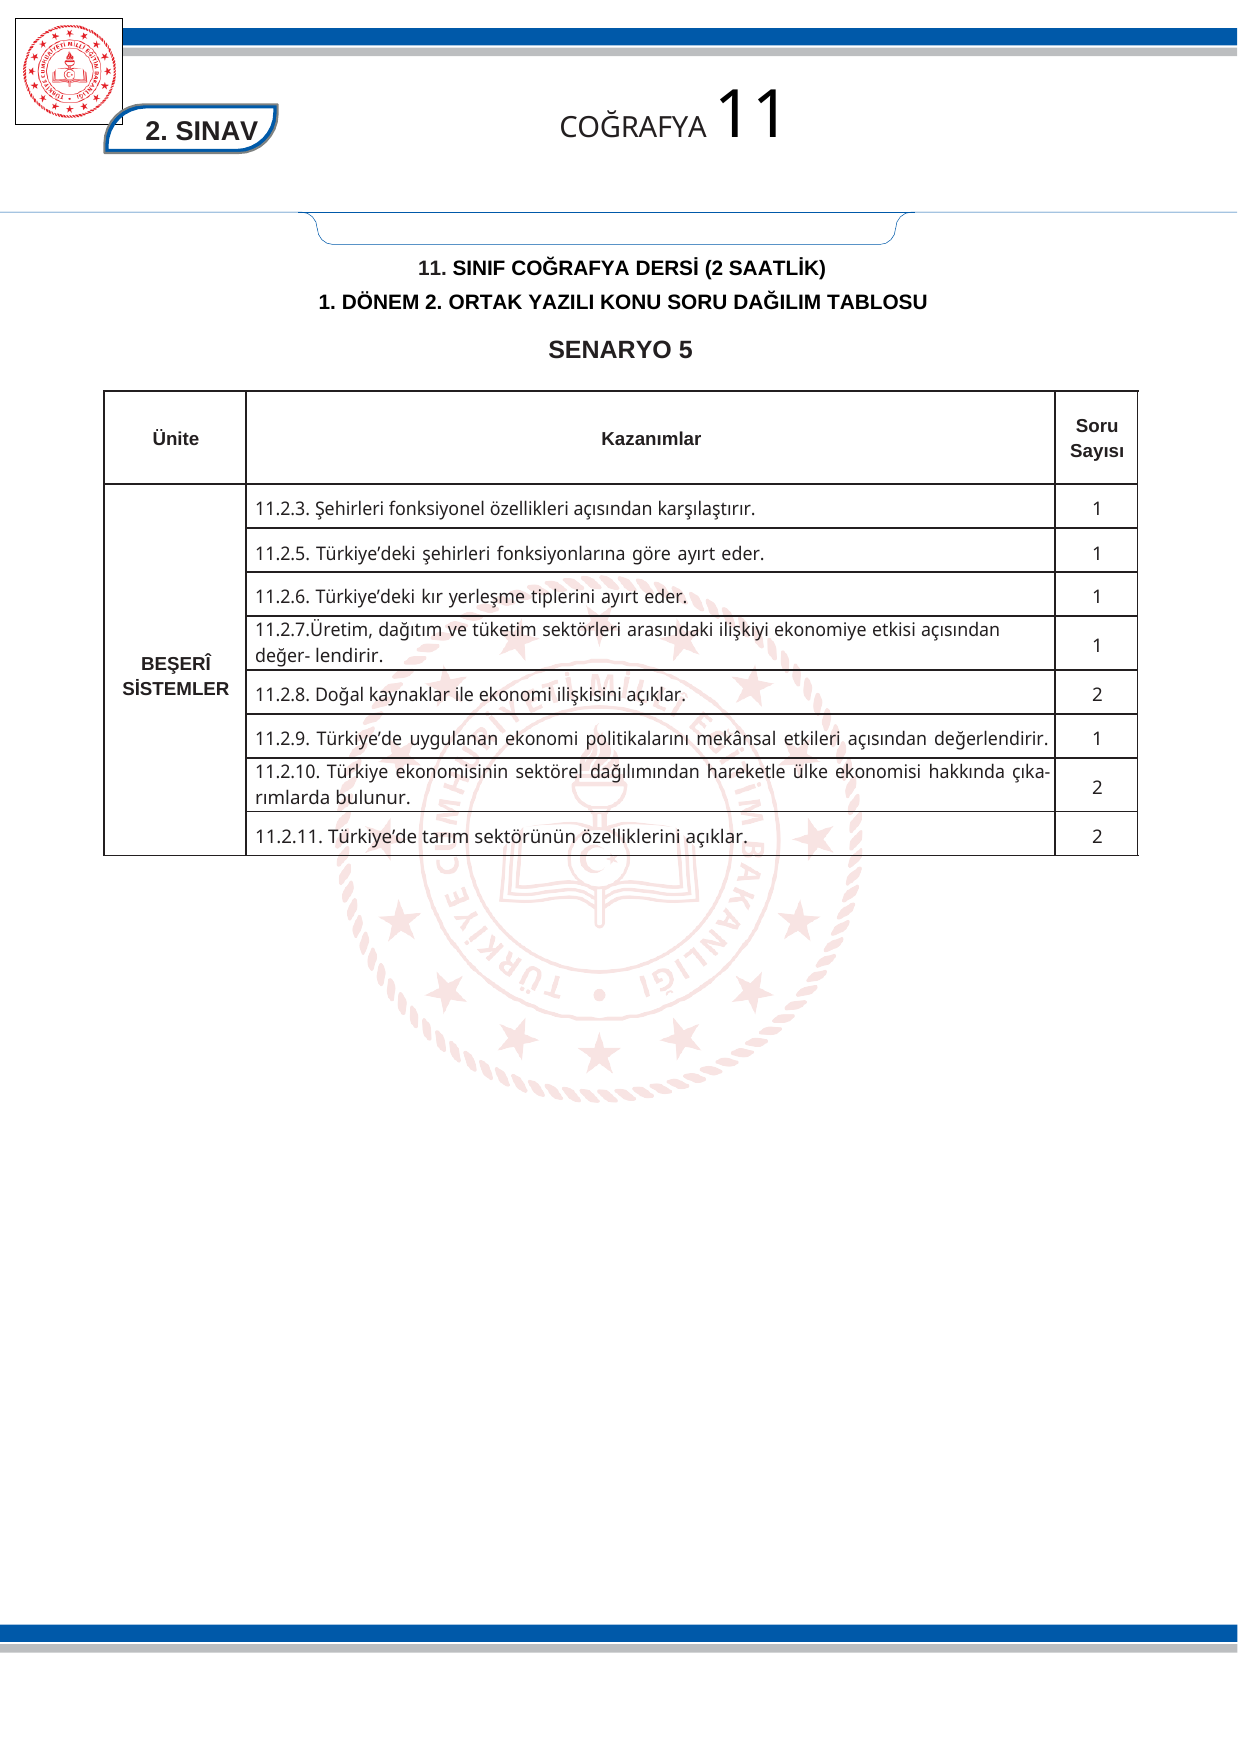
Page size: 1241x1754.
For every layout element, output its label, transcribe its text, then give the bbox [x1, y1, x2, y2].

table_cell 1 [1056, 529, 1137, 571]
table_cell BEŞERÎ SİSTEMLER [105, 485, 245, 855]
table_cell 11.2.5. Türkiye’deki şehirleri fonksiyonlarına göre ayırt eder. [247, 529, 1054, 571]
table_header Ünite [105, 392, 245, 483]
table_cell 11.2.8. Doğal kaynaklar ile ekonomi ilişkisini açıklar. [247, 671, 1054, 713]
table_cell 11.2.3. Şehirleri fonksiyonel özellikleri açısından karşılaştırır. [247, 485, 1054, 527]
table_cell 2 [1056, 759, 1137, 811]
table_cell 11.2.6. Türkiye’deki kır yerleşme tiplerini ayırt eder. [247, 573, 1054, 615]
table_cell 11.2.9. Türkiye’de uygulanan ekonomi politikalarını mekânsal etkileri açısından değerlendirir. [247, 715, 1054, 757]
table_cell 11.2.11. Türkiye’de tarım sektörünün özelliklerini açıklar. [247, 812, 1054, 855]
picture [335, 856, 863, 1103]
table_cell 1 [1056, 715, 1137, 757]
picture [16, 19, 122, 124]
table_cell 1 [1056, 617, 1137, 669]
table_cell 2 [1056, 671, 1137, 713]
table_cell 1 [1056, 573, 1137, 615]
subtitle SENARYO 5 [446, 334, 794, 363]
text 1. DÖNEM 2. ORTAK YAZILI KONU SORU DAĞILIM TABLOSU [318, 289, 1151, 313]
text 11. SINIF COĞRAFYA DERSİ (2 SAATLİK) [418, 256, 1151, 280]
table_cell 1 [1056, 485, 1137, 527]
table_header Kazanımlar [247, 392, 1054, 483]
table_cell 2 [1056, 812, 1137, 855]
table_cell 11.2.7.Üretim, dağıtım ve tüketim sektörleri arasındaki ilişkiyi ekonomiye etkisi açısından değer- lendirir. [247, 617, 1054, 669]
table_cell 11.2.10. Türkiye ekonomisinin sektörel dağılımından hareketle ülke ekonomisi hakkında çıka- rımlarda bulunur. [247, 759, 1054, 811]
table_header Soru Sayısı [1056, 392, 1137, 483]
